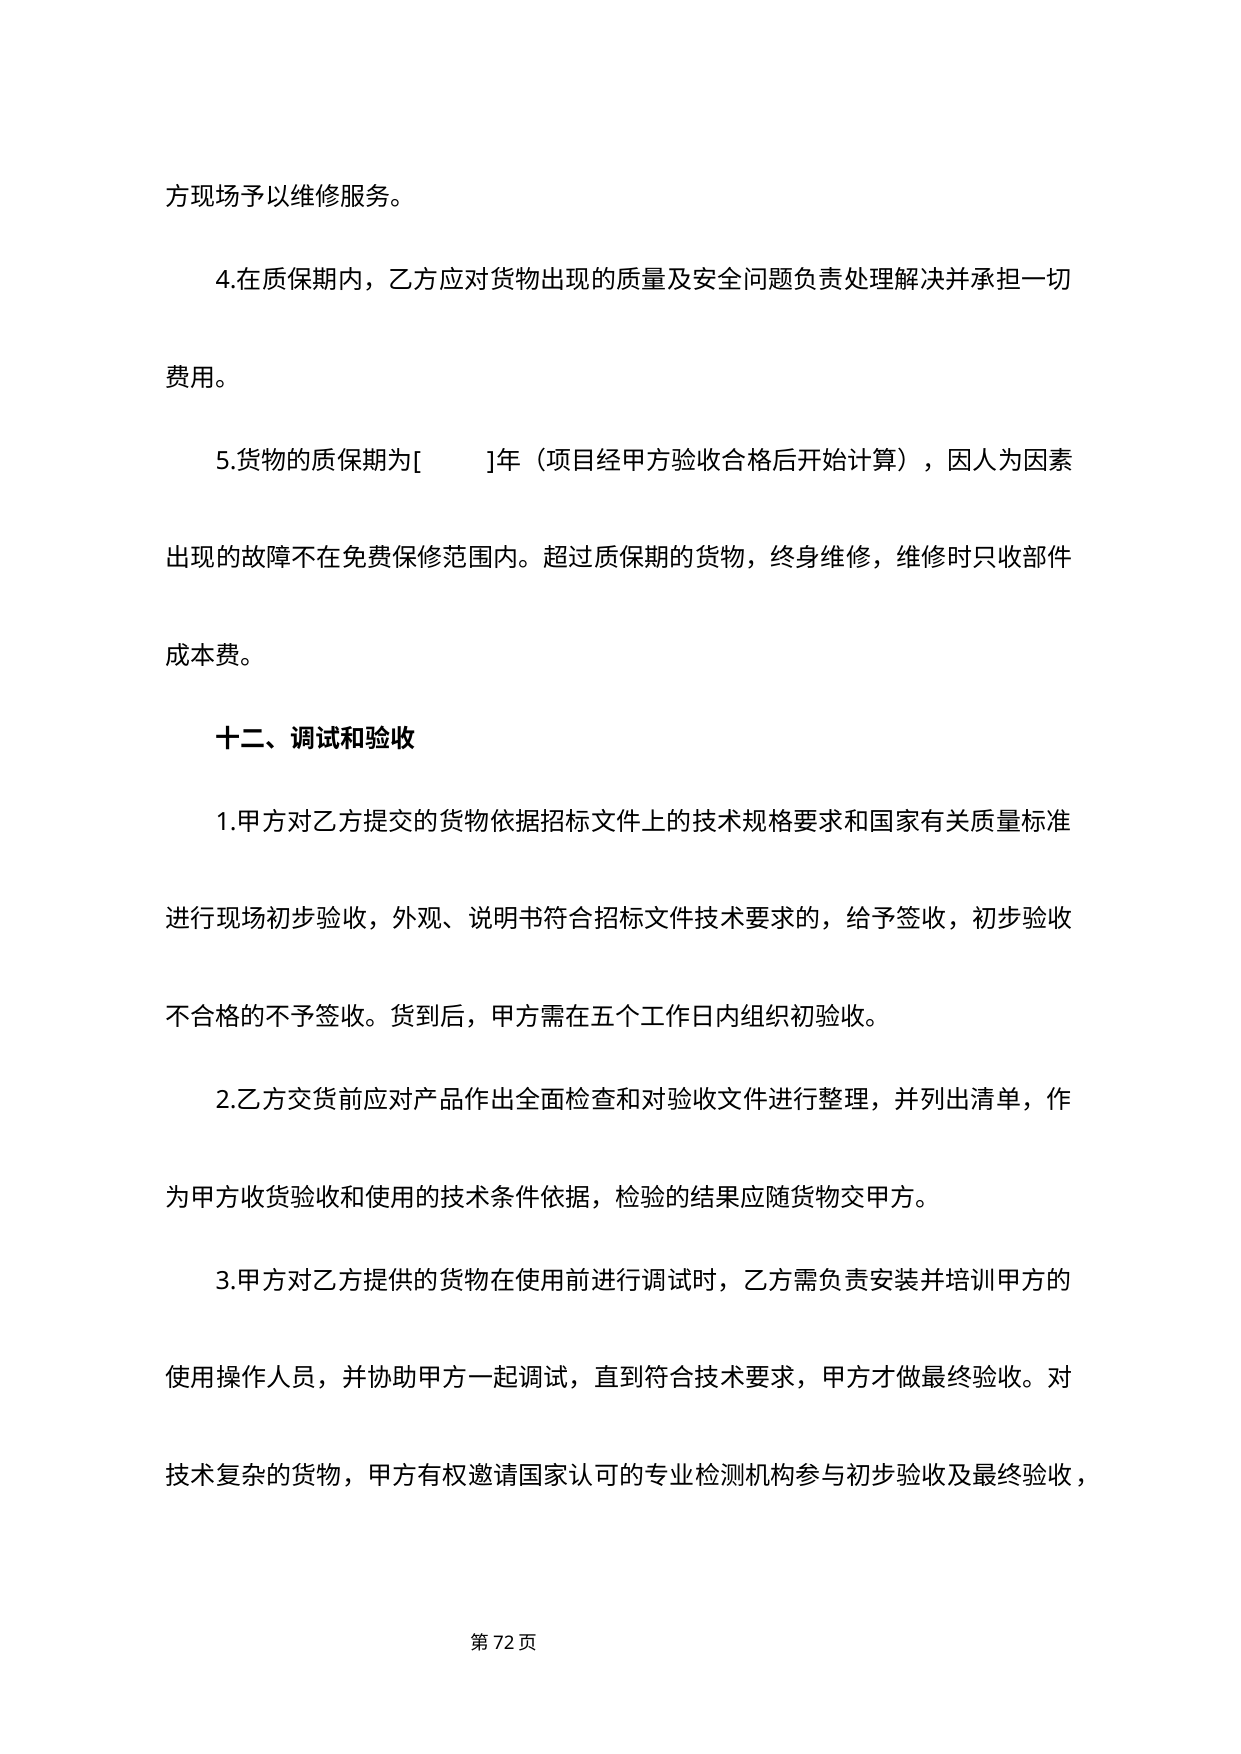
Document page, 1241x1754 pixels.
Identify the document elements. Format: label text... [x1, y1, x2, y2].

text 2.乙方交货前应对产品作出全面检查和对验收文件进行整理，并列出清单，作为甲方收货验收和使用的技术条件依据，检验的结果应随货物交甲方。 [165, 1065, 1075, 1228]
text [165, 162, 1075, 227]
text 1.甲方对乙方提交的货物依据招标文件上的技术规格要求和国家有关质量标准进行现场初步验收，外观、说明书符合招标文件技术要求的，给予签收，初步验收不合格的不予签收。货到后，甲方需在五个工作日内组织初验收。 [165, 787, 1075, 1047]
text 5.货物的质保期为[ ]年（项目经甲方验收合格后开始计算），因人为因素出现的故障不在免费保修范围内。超过质保期的货物，终身维修，维修时只收部件成本费。 [165, 426, 1075, 686]
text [165, 1246, 1075, 1506]
text 十二、调试和验收 [165, 704, 1075, 769]
text 4.在质保期内，乙方应对货物出现的质量及安全问题负责处理解决并承担一切费用。 [165, 245, 1075, 408]
